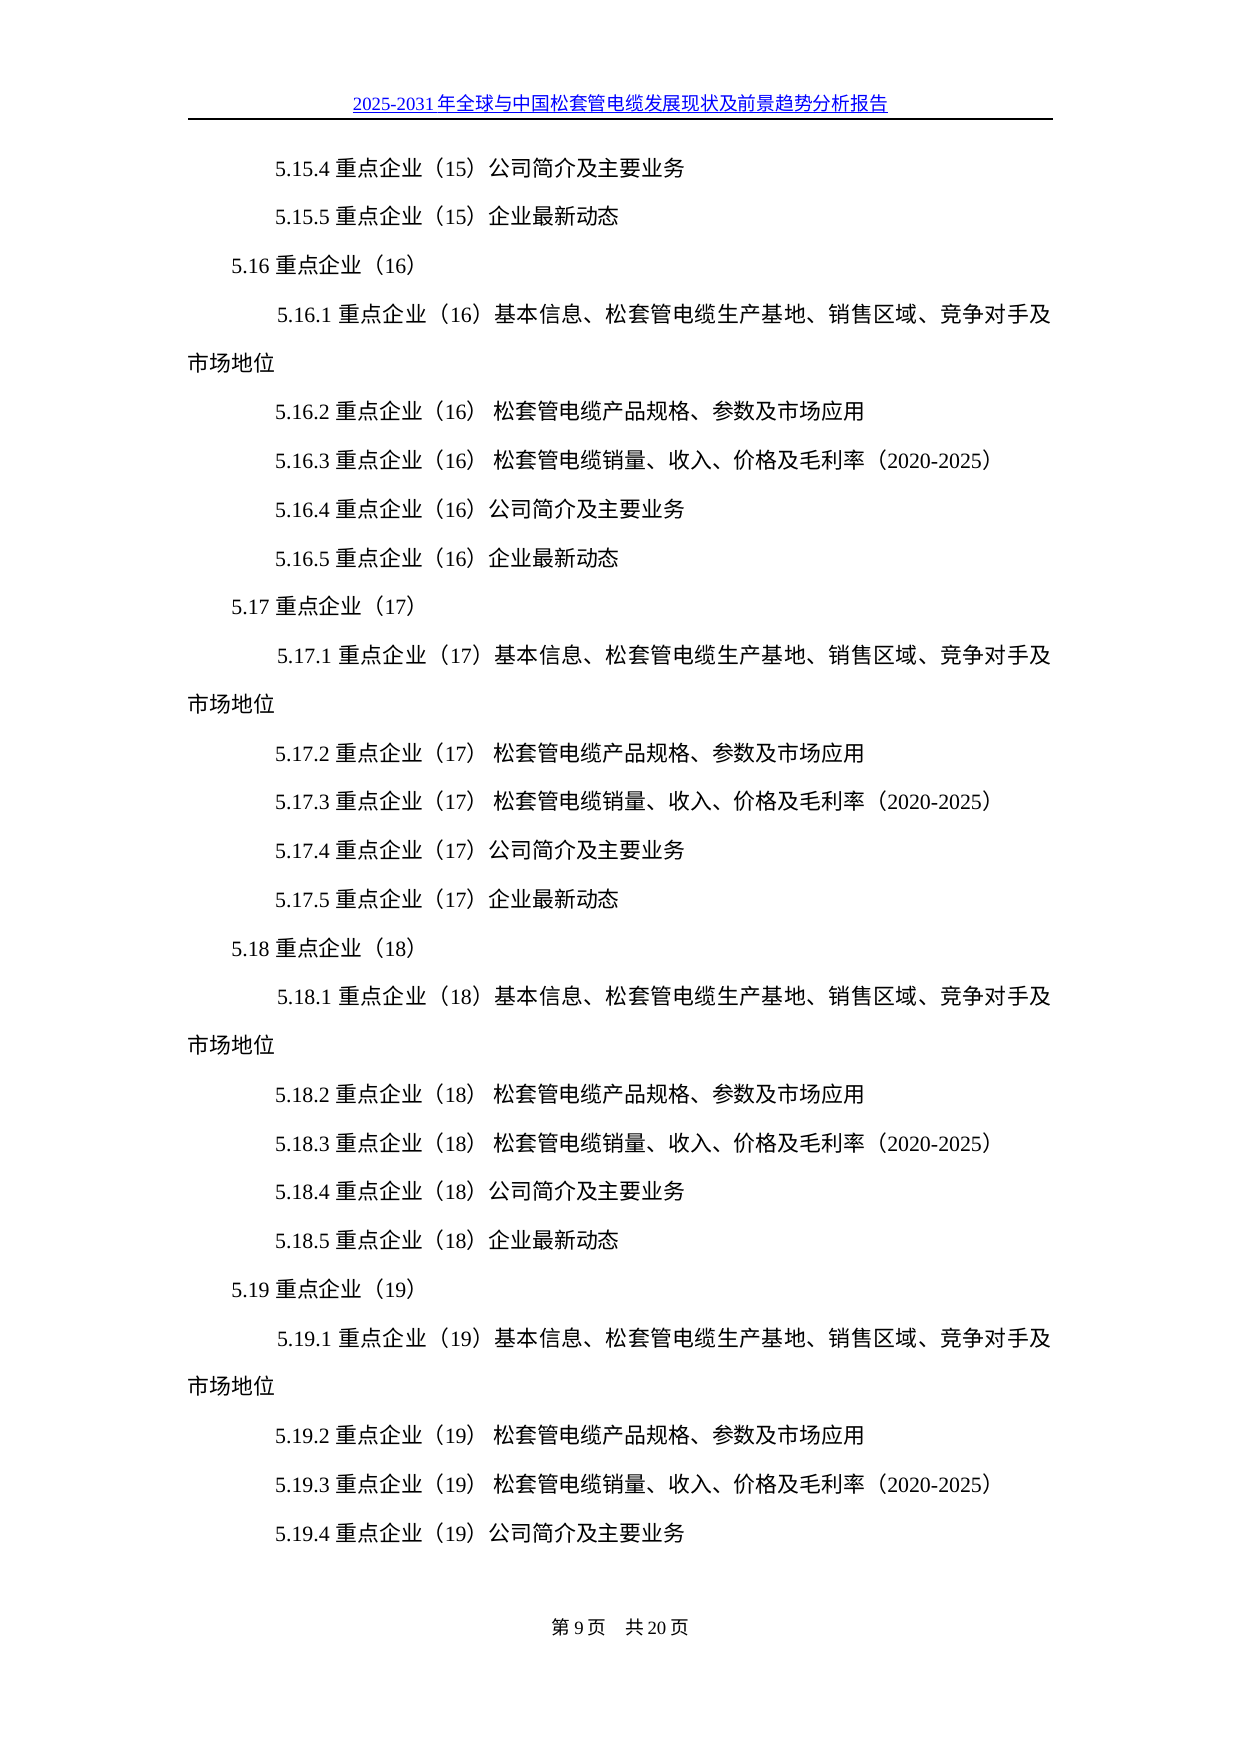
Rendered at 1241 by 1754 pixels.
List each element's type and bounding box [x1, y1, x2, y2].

text [187, 150, 1053, 1548]
